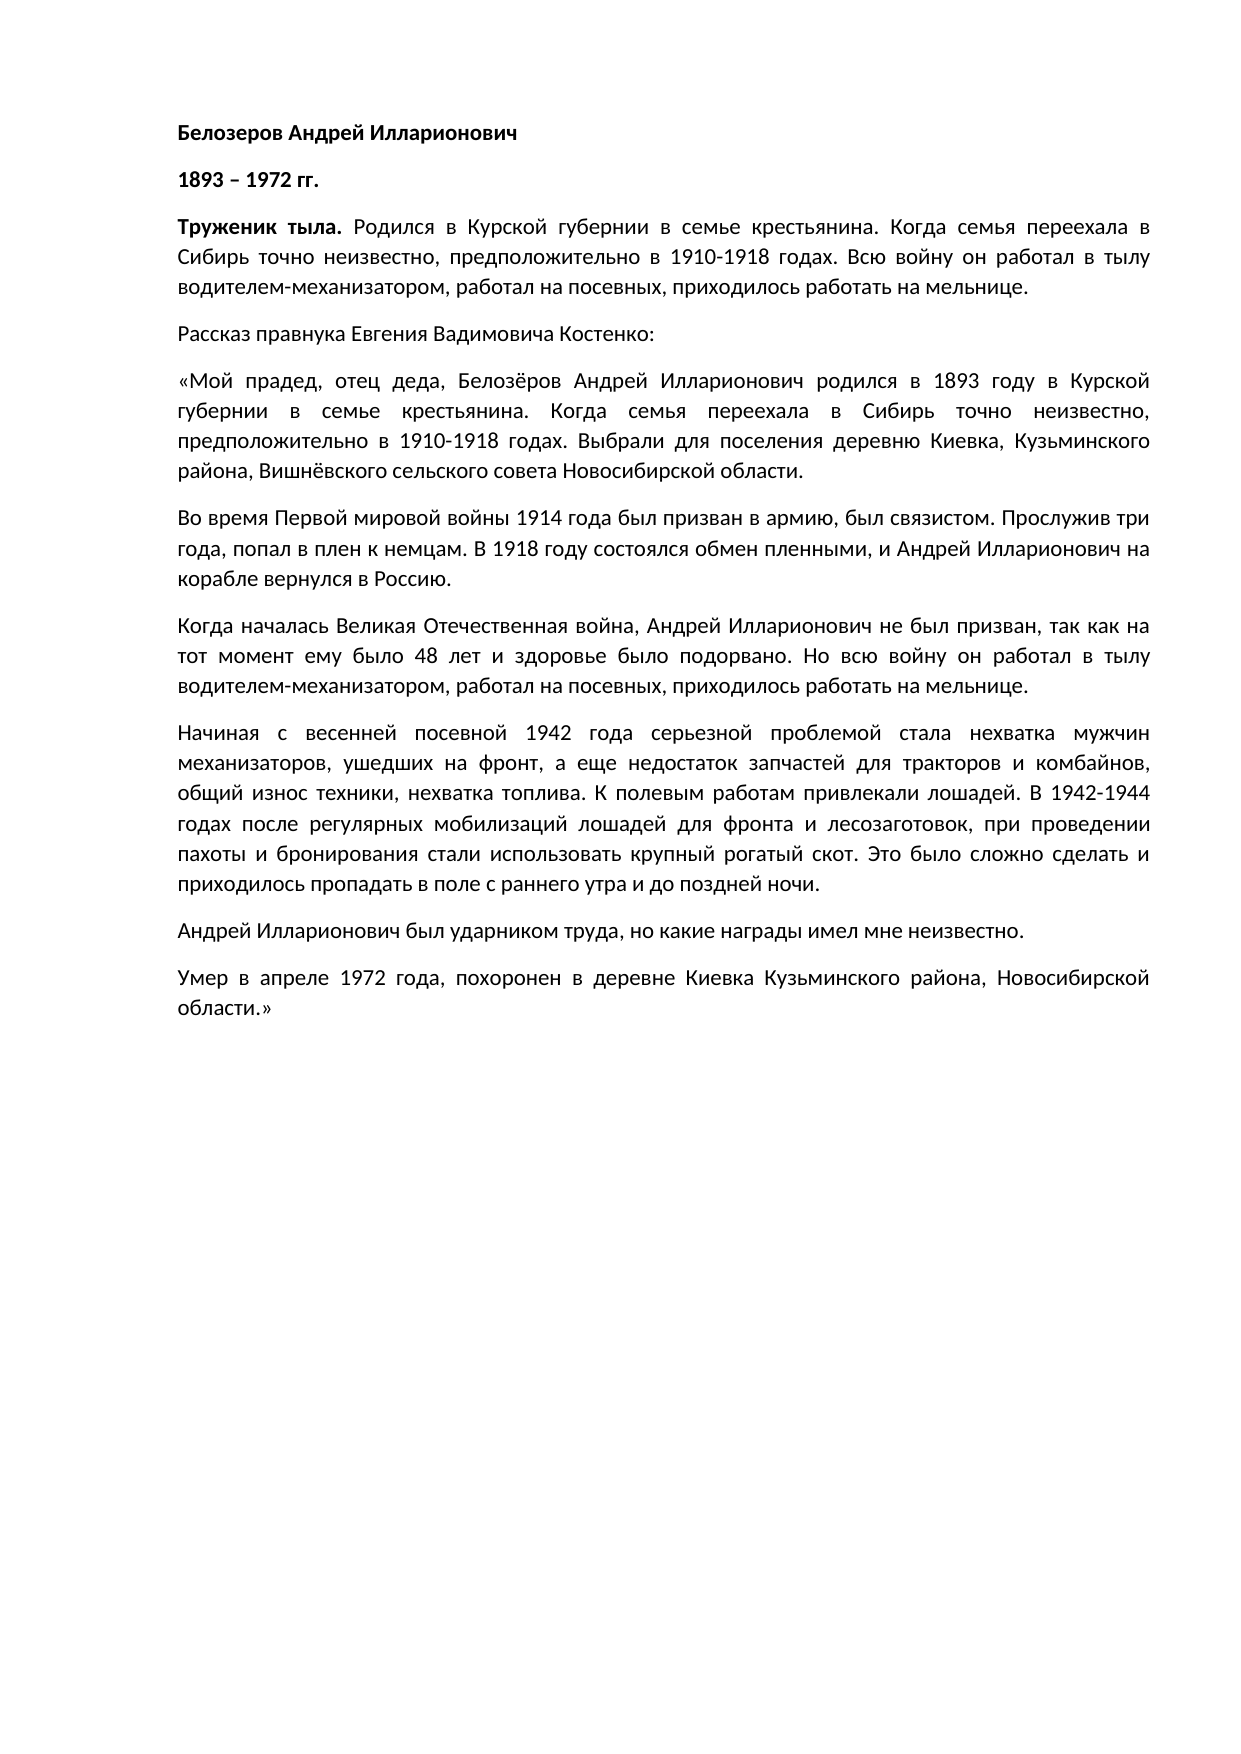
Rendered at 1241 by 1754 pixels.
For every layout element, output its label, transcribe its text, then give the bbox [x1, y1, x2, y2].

text Умер в апреле 1972 года, похоронен в деревне Киевка Кузьминского района, Новосибирской области.» [177, 963, 1152, 1021]
text Белозеров Андрей Илларионович [177, 118, 1152, 146]
text Во время Первой мировой войны 1914 года был призван в армию, был связистом. Прослужив три года, попал в плен к немцам. В 1918 году состоялся обмен пленными, и Андрей Илларионович на корабле вернулся в Россию. [177, 503, 1152, 592]
text Начиная с весенней посевной 1942 года серьезной проблемой стала нехватка мужчин механизаторов, ушедших на фронт, а еще недостаток запчастей для тракторов и комбайнов, общий износ техники, нехватка топлива. К полевым работам привлекали лошадей. В 1942-1944 годах после регулярных мобилизаций лошадей для фронта и лесозаготовок, при проведении пахоты и бронирования стали использовать крупный рогатый скот. Это было сложно сделать и приходилось пропадать в поле с раннего утра и до поздней ночи. [177, 718, 1152, 897]
text Рассказ правнука Евгения Вадимовича Костенко: [177, 319, 1152, 347]
text «Мой прадед, отец деда, Белозёров Андрей Илларионович родился в 1893 году в Курской губернии в семье крестьянина. Когда семья переехала в Сибирь точно неизвестно, предположительно в 1910-1918 годах. Выбрали для поселения деревню Киевка, Кузьминского района, Вишнёвского сельского совета Новосибирской области. [177, 366, 1152, 485]
text Труженик тыла. Родился в Курской губернии в семье крестьянина. Когда семья переехала в Сибирь точно неизвестно, предположительно в 1910-1918 годах. Всю войну он работал в тылу водителем-механизатором, работал на посевных, приходилось работать на мельнице. [177, 212, 1152, 300]
text 1893 – 1972 гг. [177, 165, 1152, 193]
text Андрей Илларионович был ударником труда, но какие награды имел мне неизвестно. [177, 916, 1152, 944]
text Когда началась Великая Отечественная война, Андрей Илларионович не был призван, так как на тот момент ему было 48 лет и здоровье было подорвано. Но всю войну он работал в тылу водителем-механизатором, работал на посевных, приходилось работать на мельнице. [177, 611, 1152, 699]
